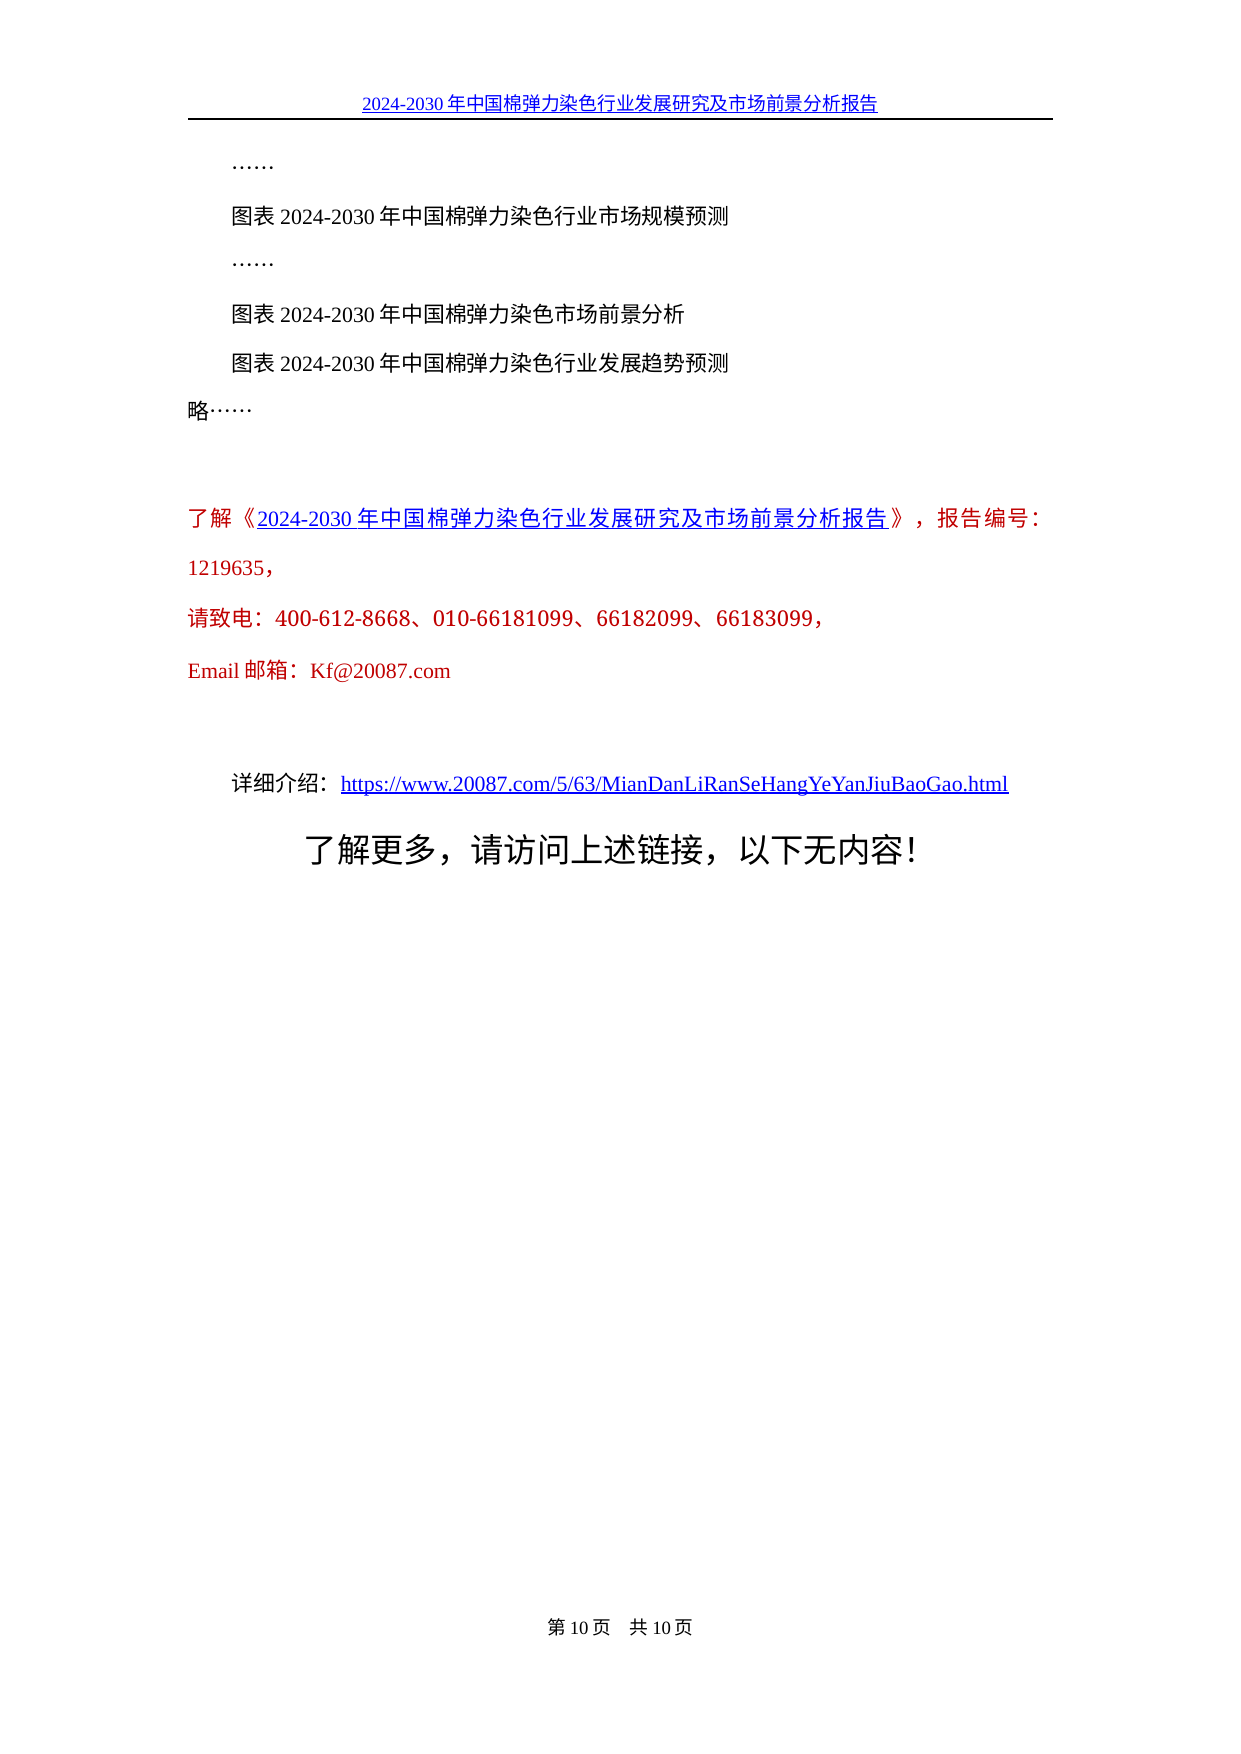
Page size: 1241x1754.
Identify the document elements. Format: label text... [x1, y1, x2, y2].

title 了解更多，请访问上述链接，以下无内容！ [187, 815, 1053, 880]
text Email邮箱：Kf@20087.com [187, 652, 1053, 685]
text 请致电：400-612-8668、010-66181099、66182099、66183099， [187, 601, 1053, 633]
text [187, 150, 1053, 426]
text 详细介绍：https://www.20087.com/5/63/MianDanLiRanSeHangYeYanJiuBaoGao.html [187, 765, 1053, 798]
text 了解《2024-2030年中国棉弹力染色行业发展研究及市场前景分析报告》，报告编号：1219635， [187, 500, 1053, 582]
